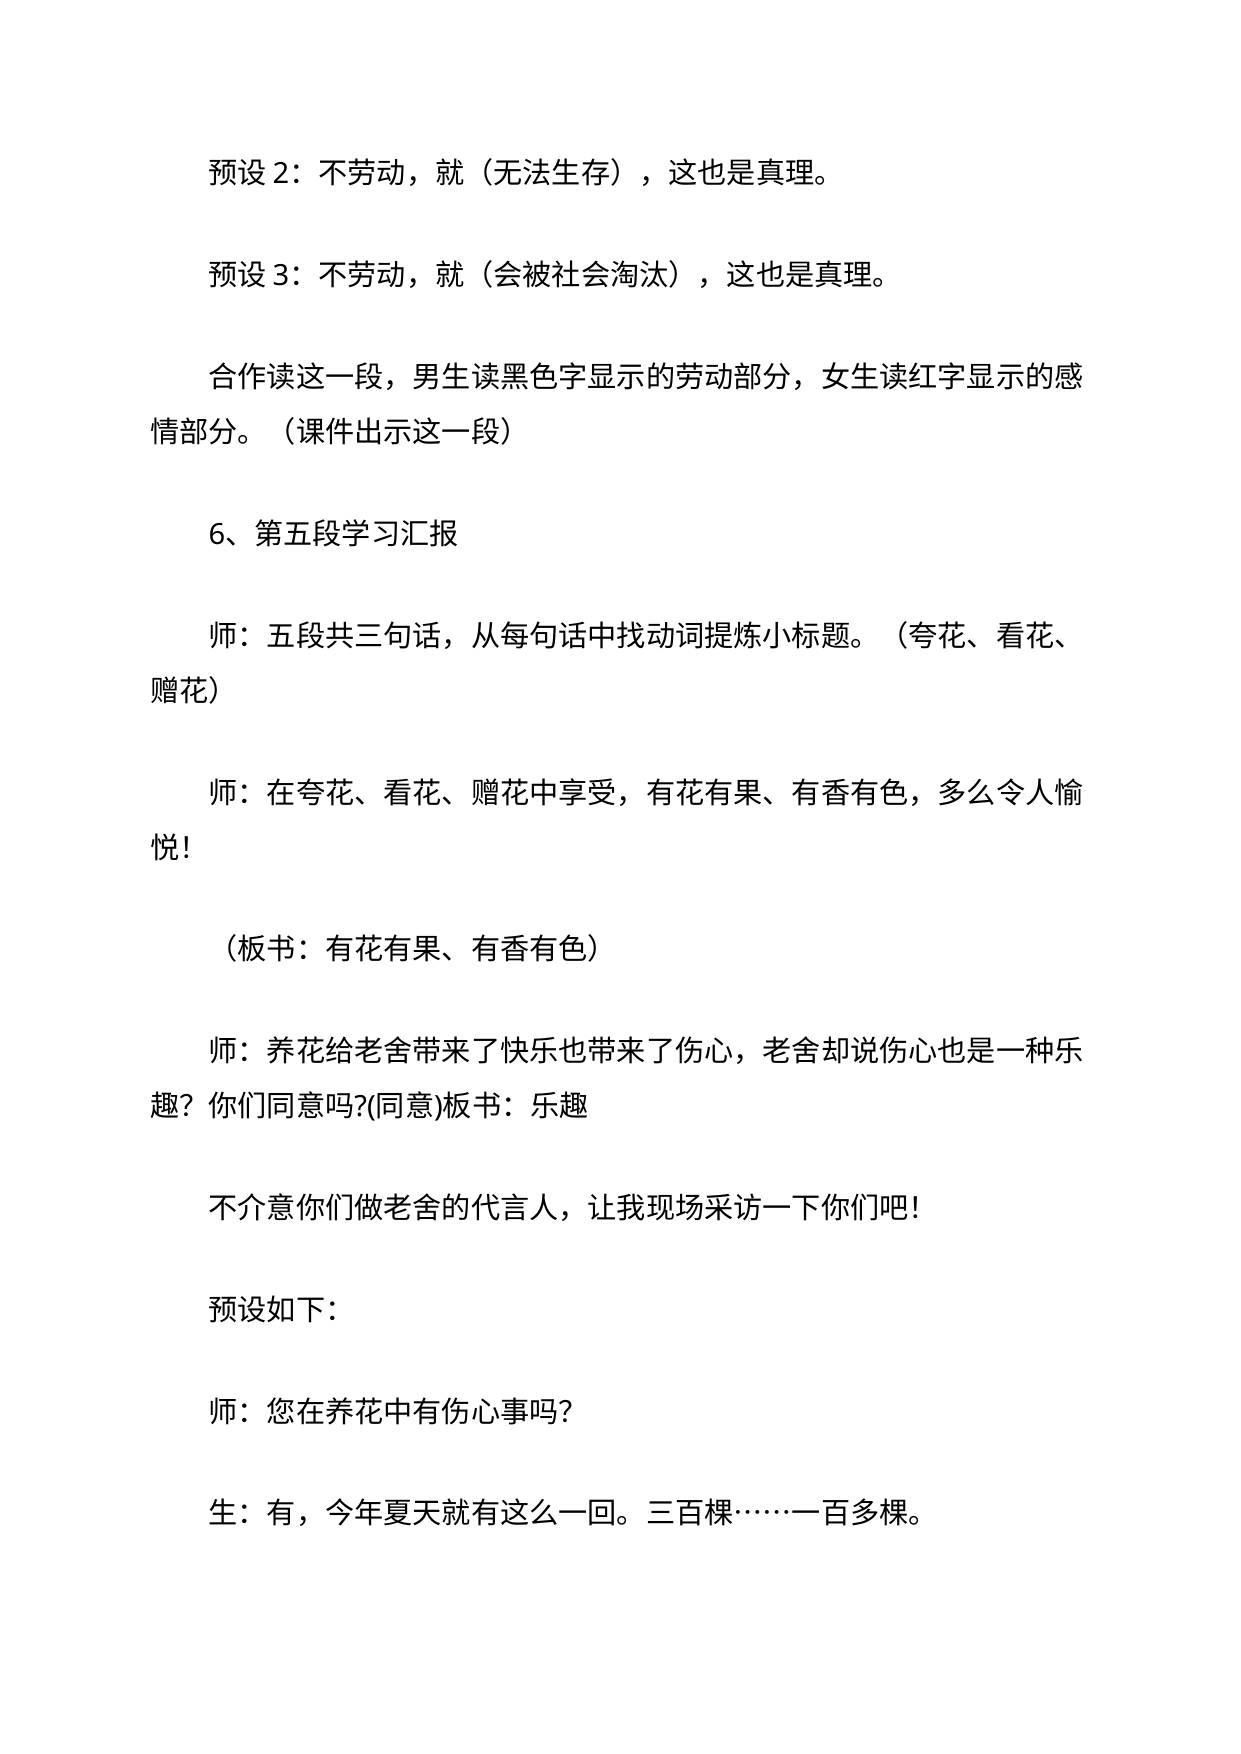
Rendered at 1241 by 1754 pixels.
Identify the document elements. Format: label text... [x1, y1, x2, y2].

text 预设如下： [150, 1286, 1090, 1329]
text 合作读这一段，男生读黑色字显示的劳动部分，女生读红字显示的感情部分。（课件出示这一段） [150, 354, 1090, 451]
text 预设2：不劳动，就（无法生存），这也是真理。 [150, 150, 1090, 192]
text 师：您在养花中有伤心事吗？ [150, 1388, 1090, 1430]
text 生：有，今年夏天就有这么一回。三百棵……一百多棵。 [150, 1490, 1090, 1532]
text 预设3：不劳动，就（会被社会淘汰），这也是真理。 [150, 252, 1090, 294]
text 不介意你们做老舍的代言人，让我现场采访一下你们吧！ [150, 1184, 1090, 1227]
text 师：在夸花、看花、赠花中享受，有花有果、有香有色，多么令人愉悦！ [150, 769, 1090, 866]
text 师：养花给老舍带来了快乐也带来了伤心，老舍却说伤心也是一种乐趣？你们同意吗?(同意)板书：乐趣 [150, 1028, 1090, 1125]
text （板书：有花有果、有香有色） [150, 926, 1090, 968]
text 师：五段共三句话，从每句话中找动词提炼小标题。（夸花、看花、赠花） [150, 613, 1090, 710]
text 6、第五段学习汇报 [150, 511, 1090, 553]
